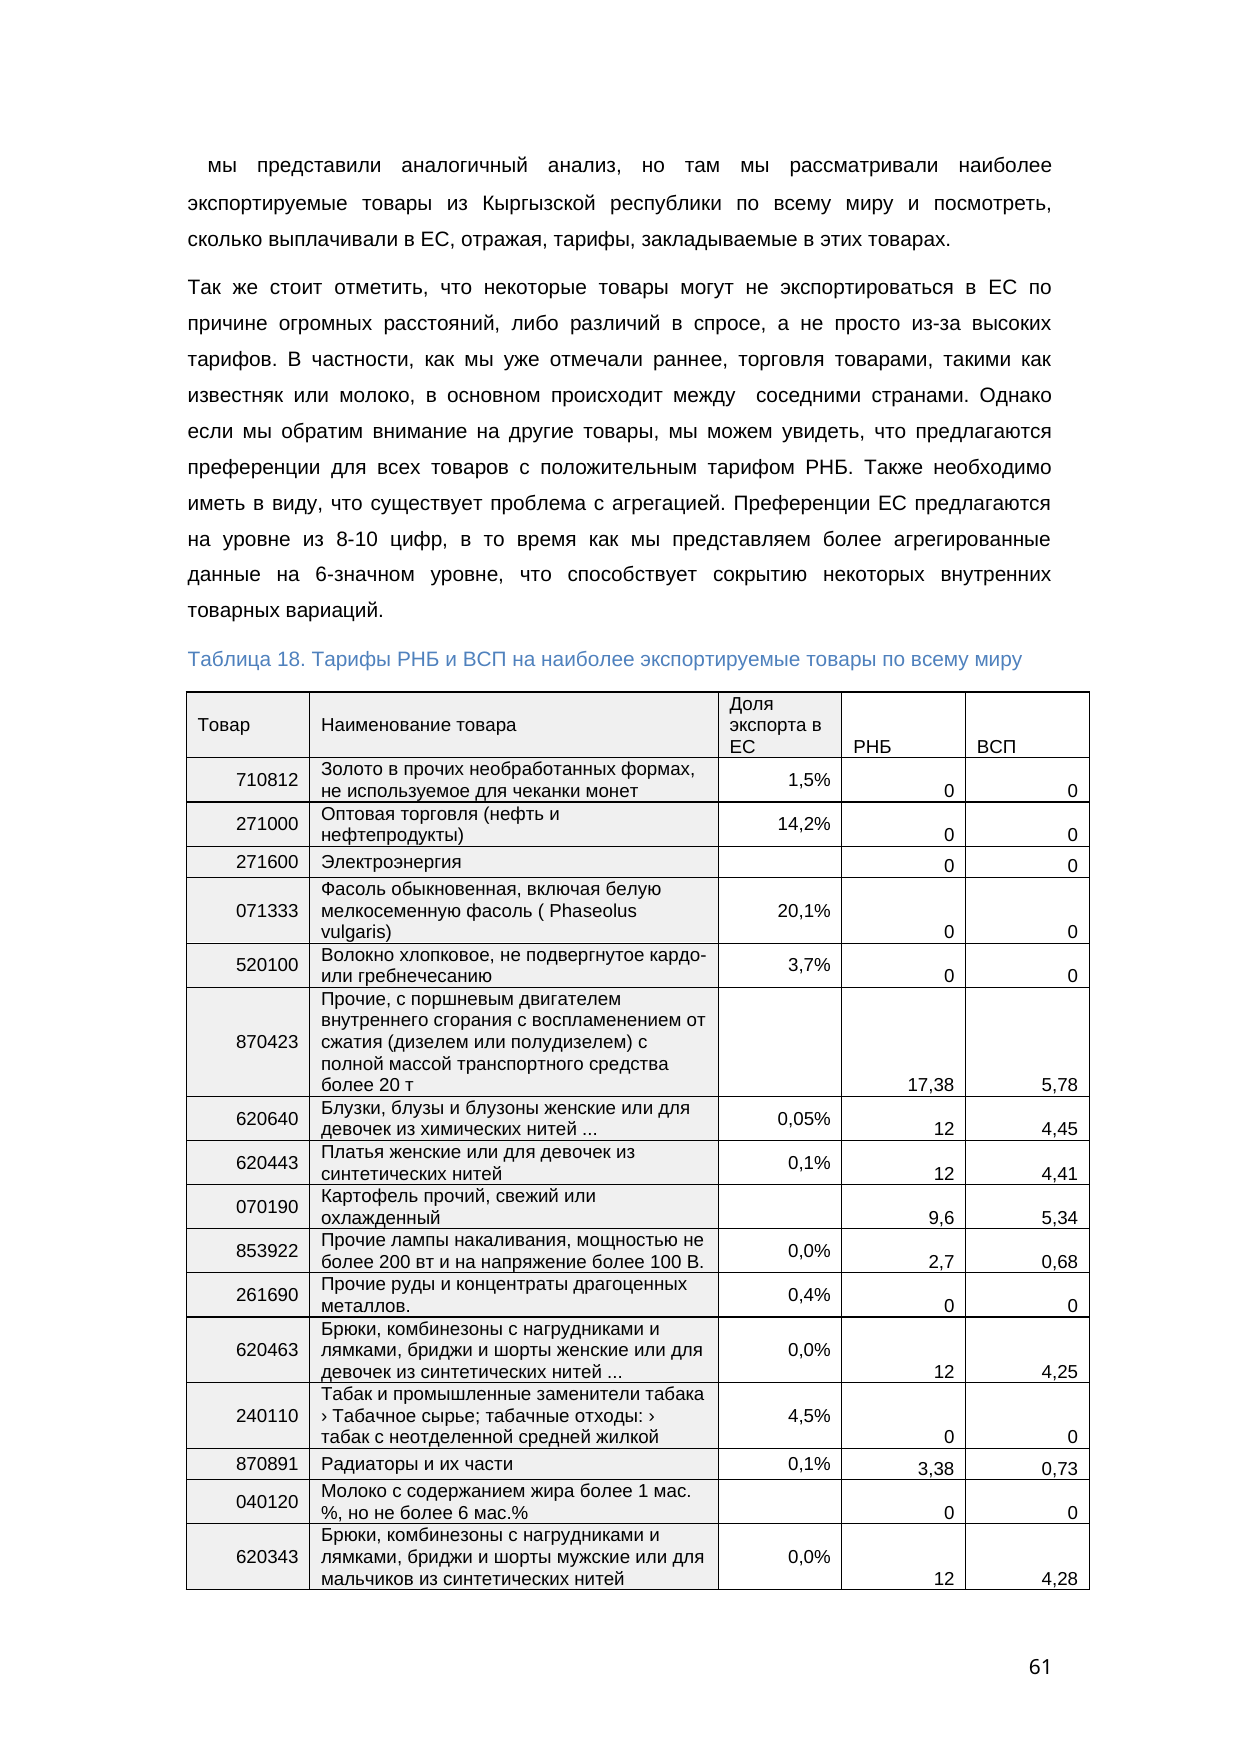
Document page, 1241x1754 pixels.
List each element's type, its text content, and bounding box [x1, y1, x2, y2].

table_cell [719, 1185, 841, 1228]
text Так же стоит отметить, что некоторые товары могут не экспортироваться в ЕС по причине огромных расстояний, либо различий в спросе, а не просто из-за высоких тарифов. В частности, как мы уже отмечали раннее, торговля товарами, такими как известняк или молоко, в основном происходит между соседними странами. Однако если мы обратим внимание на другие товары, мы можем увидеть, что предлагаются преференции для всех товаров с положительным тарифом РНБ. Также необходимо иметь в виду, что существует проблема с агрегацией. Преференции ЕС предлагаются на уровне из 8-10 цифр, в то время как мы представляем более агрегированные данные на 6-значном уровне, что способствует сокрытию некоторых внутренних товарных вариаций. [187, 275, 1053, 622]
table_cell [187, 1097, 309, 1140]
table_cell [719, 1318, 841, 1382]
table_cell Золото в прочих необработанных формах, не используемое для чеканки монет [310, 758, 718, 801]
text Таблица 18. Тарифы РНБ и ВСП на наиболее экспортируемые товары по всему миру [187, 647, 1053, 671]
table_header Товар [187, 693, 309, 757]
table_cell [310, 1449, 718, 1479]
table_cell 0 [842, 878, 965, 942]
table_cell 0 [842, 758, 965, 801]
table_cell 14,2% [719, 803, 841, 846]
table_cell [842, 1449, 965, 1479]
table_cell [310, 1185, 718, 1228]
table_cell 710812 [187, 758, 309, 801]
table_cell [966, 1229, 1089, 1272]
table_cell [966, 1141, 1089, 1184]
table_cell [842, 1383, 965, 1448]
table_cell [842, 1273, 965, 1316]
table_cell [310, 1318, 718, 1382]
table_cell Прочие, с поршневым двигателем внутреннего сгорания с воспламенением от сжатия (дизелем или полудизелем) с полной массой транспортного средства более 20 т [310, 988, 718, 1096]
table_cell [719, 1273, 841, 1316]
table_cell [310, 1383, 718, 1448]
table_header ВСП [966, 693, 1089, 757]
table_cell [719, 847, 841, 877]
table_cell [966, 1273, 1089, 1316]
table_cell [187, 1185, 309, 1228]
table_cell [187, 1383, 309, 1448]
table_header Доля экспорта в ЕС [719, 693, 841, 757]
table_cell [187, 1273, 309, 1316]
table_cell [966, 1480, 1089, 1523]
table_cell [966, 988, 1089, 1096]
table_cell Электроэнергия [310, 847, 718, 877]
table_cell Волокно хлопковое, не подвергнутое кардо- или гребнечесанию [310, 944, 718, 987]
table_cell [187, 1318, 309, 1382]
table_cell 1,5% [719, 758, 841, 801]
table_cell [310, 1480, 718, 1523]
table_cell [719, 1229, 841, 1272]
table_header РНБ [842, 693, 965, 757]
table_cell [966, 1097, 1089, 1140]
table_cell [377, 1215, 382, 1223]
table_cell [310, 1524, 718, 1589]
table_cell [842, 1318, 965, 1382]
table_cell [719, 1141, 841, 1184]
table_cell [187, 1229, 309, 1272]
table_cell 17,38 [842, 988, 965, 1096]
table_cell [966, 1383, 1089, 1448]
table_cell 20,1% [719, 878, 841, 942]
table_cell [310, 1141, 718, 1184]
table_cell 3,7% [719, 944, 841, 987]
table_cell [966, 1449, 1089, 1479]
table_cell 0 [966, 803, 1089, 846]
table_cell 0 [842, 944, 965, 987]
table_cell 271000 [187, 803, 309, 846]
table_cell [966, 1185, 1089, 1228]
text Таблица 18 мы представили аналогичный анализ, но там мы рассматривали наиболее экспортируемые товары из Кыргызской республики по всему миру и посмотреть, сколько выплачивали в ЕС, отражая, тарифы, закладываемые в этих товарах. [187, 150, 1053, 250]
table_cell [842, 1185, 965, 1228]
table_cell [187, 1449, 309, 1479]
table_cell 271600 [187, 847, 309, 877]
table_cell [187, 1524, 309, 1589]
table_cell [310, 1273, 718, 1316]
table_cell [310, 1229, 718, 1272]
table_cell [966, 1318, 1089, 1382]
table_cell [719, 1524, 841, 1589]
table_cell 520100 [187, 944, 309, 987]
table_cell 071333 [187, 878, 309, 942]
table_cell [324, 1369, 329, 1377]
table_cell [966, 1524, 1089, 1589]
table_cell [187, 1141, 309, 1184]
table_cell 0 [842, 803, 965, 846]
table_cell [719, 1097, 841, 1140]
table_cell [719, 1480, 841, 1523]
table_cell 0 [842, 847, 965, 877]
table_cell 0 [966, 847, 1089, 877]
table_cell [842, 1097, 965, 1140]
table_header Наименование товара [310, 693, 718, 757]
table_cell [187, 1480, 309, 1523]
table_cell 870423 [187, 988, 309, 1096]
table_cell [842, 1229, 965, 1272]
table_cell 0 [966, 944, 1089, 987]
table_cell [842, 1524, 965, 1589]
table_cell Оптовая торговля (нефть и нефтепродукты) [310, 803, 718, 846]
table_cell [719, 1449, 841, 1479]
table_cell Фасоль обыкновенная, включая белую мелкосеменную фасоль ( Phaseolus vulgaris) [310, 878, 718, 942]
table_cell [719, 988, 841, 1096]
table_cell 0 [966, 878, 1089, 942]
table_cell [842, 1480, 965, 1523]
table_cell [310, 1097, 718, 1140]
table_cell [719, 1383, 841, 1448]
table_cell 0 [966, 758, 1089, 801]
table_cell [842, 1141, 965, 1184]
